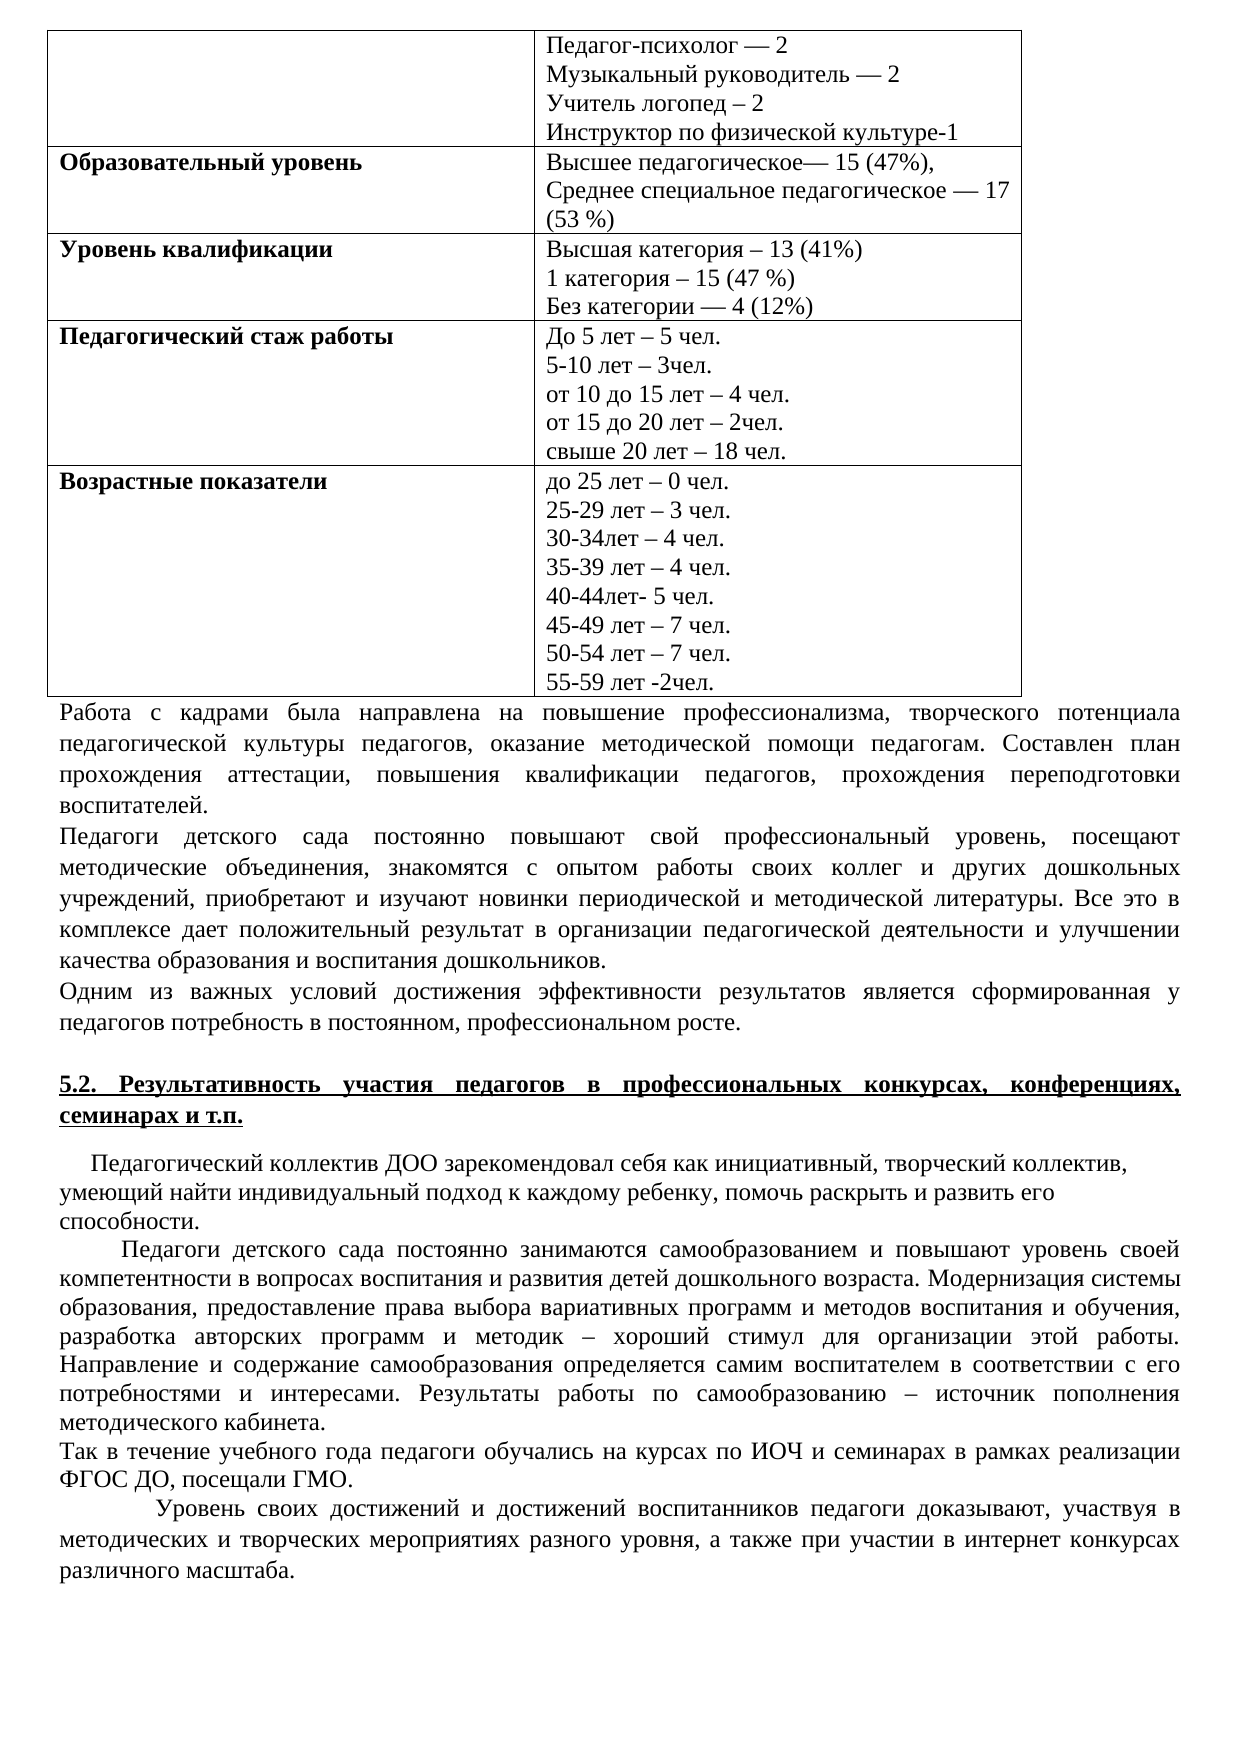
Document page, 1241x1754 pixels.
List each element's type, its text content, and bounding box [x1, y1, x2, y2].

table_cell Возрастные показатели [48, 466, 534, 696]
text Педагоги детского сада постоянно занимаются самообразованием и повышают уровень своей компетентности в вопросах воспитания и развития детей дошкольного возраста. Модернизация системы образования, предоставление права выбора вариативных программ и методов воспитания и обучения, разработка авторских программ и методик – хороший стимул для организации этой работы. Направление и содержание самообразования определяется самим воспитателем в соответствии с его потребностями и интересами. Результаты работы по самообразованию – источник пополнения методического кабинета. [59, 1234, 1181, 1436]
text Педагогический коллектив ДОО зарекомендовал себя как инициативный, творческий коллектив, умеющий найти индивидуальный подход к каждому ребенку, помочь раскрыть и развить его способности. [59, 1148, 1181, 1234]
table_cell Педагогический стаж работы [48, 321, 534, 465]
text Уровень своих достижений и достижений воспитанников педагоги доказывают, участвуя в методических и творческих мероприятиях разного уровня, а также при участии в интернет конкурсах различного масштаба. [59, 1493, 1181, 1584]
table_cell Высшая категория – 13 (41%) 1 категория – 15 (47 %) Без категории — 4 (12%) [535, 234, 1021, 320]
table_cell До 5 лет – 5 чел. 5-10 лет – 3чел. от 10 до 15 лет – 4 чел. от 15 до 20 лет – 2чел. свыше 20 лет – 18 чел. [535, 321, 1021, 465]
table_cell Образовательный уровень [48, 147, 534, 233]
text Педагоги детского сада постоянно повышают свой профессиональный уровень, посещают методические объединения, знакомятся с опытом работы своих коллег и других дошкольных учреждений, приобретают и изучают новинки периодической и методической литературы. Все это в комплексе дает положительный результат в организации педагогической деятельности и улучшении качества образования и воспитания дошкольников. [59, 821, 1181, 974]
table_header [48, 31, 534, 146]
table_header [535, 31, 1021, 146]
table_cell до 25 лет – 0 чел. 25-29 лет – 3 чел. 30-34лет – 4 чел. 35-39 лет – 4 чел. 40-44лет- 5 чел. 45-49 лет – 7 чел. 50-54 лет – 7 чел. 55-59 лет -2чел. [535, 466, 1021, 696]
text Одним из важных условий достижения эффективности результатов является сформированная у педагогов потребность в постоянном, профессиональном росте. [59, 976, 1181, 1036]
text 5.2. Результативность участия педагогов в профессиональных конкурсах, конференциях, семинарах и т.п. [59, 1096, 1181, 1129]
text 5.2. Результативность участия педагогов в профессиональных конкурсах, конференциях, семинарах и т.п. [59, 1069, 1181, 1094]
text Так в течение учебного года педагоги обучались на курсах по ИОЧ и семинарах в рамках реализации ФГОС ДО, посещали ГМО. [59, 1436, 1181, 1493]
table_cell Уровень квалификации [48, 234, 534, 320]
text Работа с кадрами была направлена на повышение профессионализма, творческого потенциала педагогической культуры педагогов, оказание методической помощи педагогам. Составлен план прохождения аттестации, повышения квалификации педагогов, прохождения переподготовки воспитателей. [59, 697, 1181, 819]
table_cell Высшее педагогическое— 15 (47%), Среднее специальное педагогическое — 17 (53 %) [535, 147, 1021, 233]
